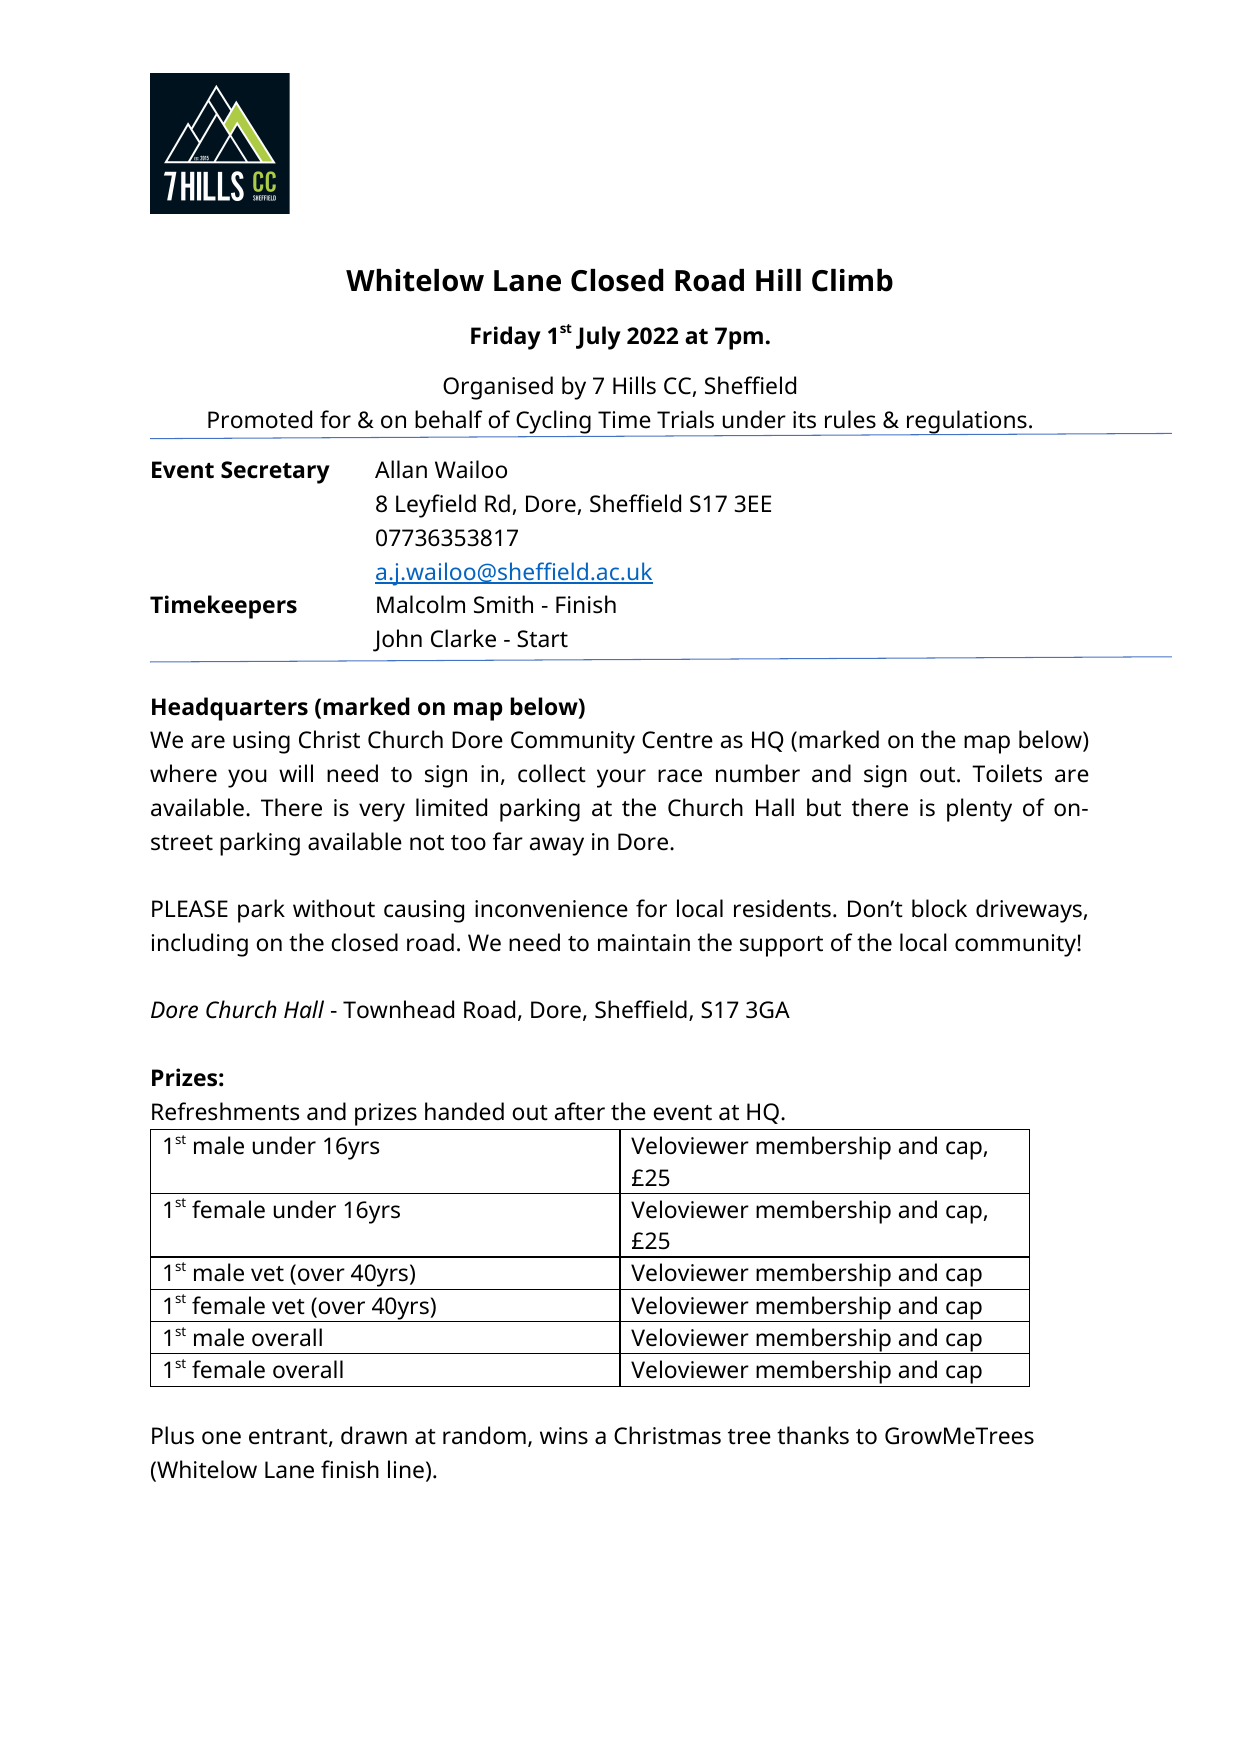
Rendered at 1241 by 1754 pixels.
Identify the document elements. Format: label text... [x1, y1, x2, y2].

table_cell Veloviewer membership and cap [621, 1258, 1029, 1289]
text Prizes: [150, 1062, 1090, 1093]
text John Clarke - Start [150, 623, 1090, 654]
table_cell 1st female vet (over 40yrs) [151, 1290, 619, 1321]
text Plus one entrant, drawn at random, wins a Christmas tree thanks to GrowMeTrees (Whitelow Lane finish line). [150, 1420, 1090, 1485]
text a.j.wailoo@sheffield.ac.uk [150, 556, 1090, 587]
table_cell Veloviewer membership and cap [621, 1354, 1029, 1386]
text Friday 1st July 2022 at 7pm. [150, 320, 1090, 351]
text 07736353817 [150, 522, 1090, 553]
text PLEASE park without causing inconvenience for local residents. Don’t block driveways, including on the closed road. We need to maintain the support of the local community! [150, 893, 1090, 958]
text 8 Leyfield Rd, Dore, Sheffield S17 3EE [150, 488, 1090, 519]
text We are using Christ Church Dore Community Centre as HQ (marked on the map below) where you will need to sign in, collect your race number and sign out. Toilets are available. There is very limited parking at the Church Hall but there is plenty of on-street parking available not too far away in Dore. [150, 724, 1090, 857]
text Timekeepers Malcolm Smith - Finish [150, 589, 1090, 621]
text Dore Church Hall - Townhead Road, Dore, Sheffield, S17 3GA [150, 994, 1090, 1026]
table_cell Veloviewer membership and cap, £25 [621, 1194, 1029, 1256]
text Event Secretary Allan Wailoo [150, 454, 1090, 486]
picture [150, 73, 290, 214]
table_cell 1st female under 16yrs [151, 1194, 619, 1256]
text Organised by 7 Hills CC, Sheffield [150, 370, 1090, 401]
text Whitelow Lane Closed Road Hill Climb [150, 260, 1090, 300]
table_cell Veloviewer membership and cap [621, 1290, 1029, 1321]
table_cell 1st male overall [151, 1322, 619, 1353]
table_cell 1st female overall [151, 1354, 619, 1386]
text Promoted for & on behalf of Cycling Time Trials under its rules & regulations. [150, 404, 1090, 435]
table_header 1st male under 16yrs [151, 1130, 619, 1193]
text Refreshments and prizes handed out after the event at HQ. [150, 1096, 1090, 1127]
table_cell 1st male vet (over 40yrs) [151, 1258, 619, 1289]
table_cell Veloviewer membership and cap [621, 1322, 1029, 1353]
table_header Veloviewer membership and cap, £25 [621, 1130, 1029, 1193]
text Headquarters (marked on map below) [150, 691, 1090, 722]
